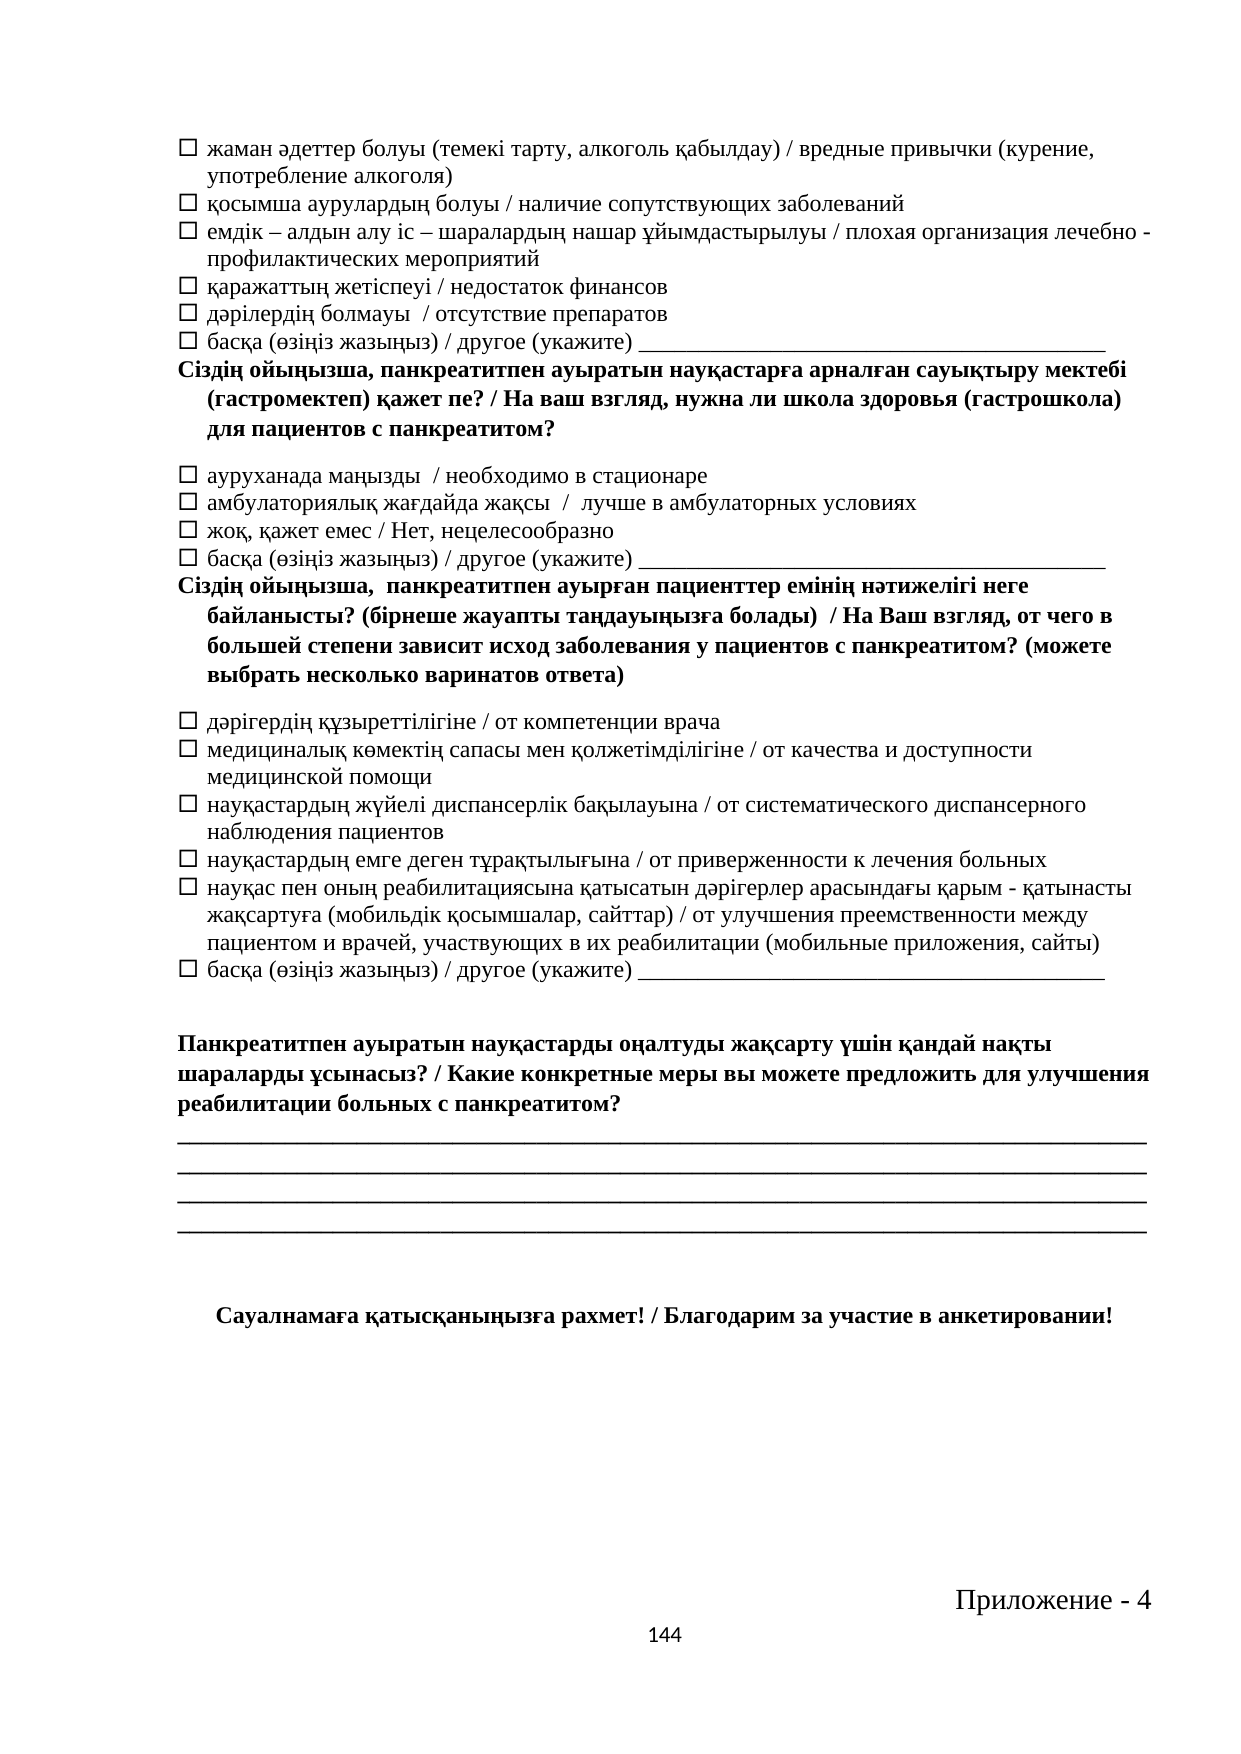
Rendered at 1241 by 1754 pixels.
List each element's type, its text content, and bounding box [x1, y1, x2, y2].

list қосымша аурулардың болуы / наличие сопутствующих заболеваний [177, 189, 1152, 217]
text Сіздің ойыңызша, панкреатитпен ауыратын науқастарға арналған сауықтыру мектебі (гастромектеп) қажет пе? / На ваш взгляд, нужна ли школа здоровья (гастрошкола) для пациентов с панкреатитом? [177, 355, 1152, 442]
list дәрілердің болмауы / отсутствие препаратов [177, 299, 1152, 327]
list басқа (өзіңіз жазыңыз) / другое (укажите) _______________________________________ [177, 543, 1152, 571]
list науқастардың емге деген тұрақтылығына / от приверженности к лечения больных [177, 845, 1152, 873]
list науқастардың жүйелі диспансерлік бақылауына / от систематического диспансерного наблюдения пациентов [177, 790, 1152, 845]
list басқа (өзіңіз жазыңыз) / другое (укажите) _______________________________________ [177, 955, 1152, 983]
list дәрігердің құзыреттілігіне / от компетенции врача [177, 707, 1152, 734]
list емдік – алдын алу іс – шаралардың нашар ұйымдастырылуы / плохая организация лечебно - профилактических мероприятий [177, 217, 1152, 272]
text Панкреатитпен ауыратын науқастарды оңалтуды жақсарту үшін қандай нақты шараларды ұсынасыз? / Какие конкретные меры вы можете предложить для улучшения реабилитации больных с панкреатитом? ____________________________________________________________________________________________________________________________________________________________________________________________________________________________________________________________________________________________________________________________________ [177, 1029, 1152, 1236]
text Сіздің ойыңызша, панкреатитпен ауырған пациенттер емінің нәтижелігі неге байланысты? (бірнеше жауапты таңдауыңызға болады) / На Ваш взгляд, от чего в большей степени зависит исход заболевания у пациентов с панкреатитом? (можете выбрать несколько варинатов ответа) [177, 571, 1152, 688]
list ауруханада маңызды / необходимо в стационаре [177, 461, 1152, 488]
list басқа (өзіңіз жазыңыз) / другое (укажите) _______________________________________ [177, 327, 1152, 355]
list амбулаториялық жағдайда жақсы / лучше в амбулаторных условиях [177, 488, 1152, 516]
list жоқ, қажет емес / Нет, нецелесообразно [177, 516, 1152, 543]
list жаман әдеттер болуы (темекі тарту, алкоголь қабылдау) / вредные привычки (курение, употребление алкоголя) [177, 134, 1152, 189]
list науқас пен оның реабилитациясына қатысатын дәрігерлер арасындағы қарым - қатынасты жақсартуға (мобильдік қосымшалар, сайттар) / от улучшения преемственности между пациентом и врачей, участвующих в их реабилитации (мобильные приложения, сайты) [177, 873, 1152, 955]
list қаражаттың жетіспеуі / недостаток финансов [177, 272, 1152, 299]
text Сауалнамаға қатысқаныңызға рахмет! / Благодарим за участие в анкетировании! [177, 1301, 1152, 1329]
text Приложение - 4 [177, 1582, 1152, 1616]
list медициналық көмектің сапасы мен қолжетімділігіне / от качества и доступности медицинской помощи [177, 734, 1152, 790]
